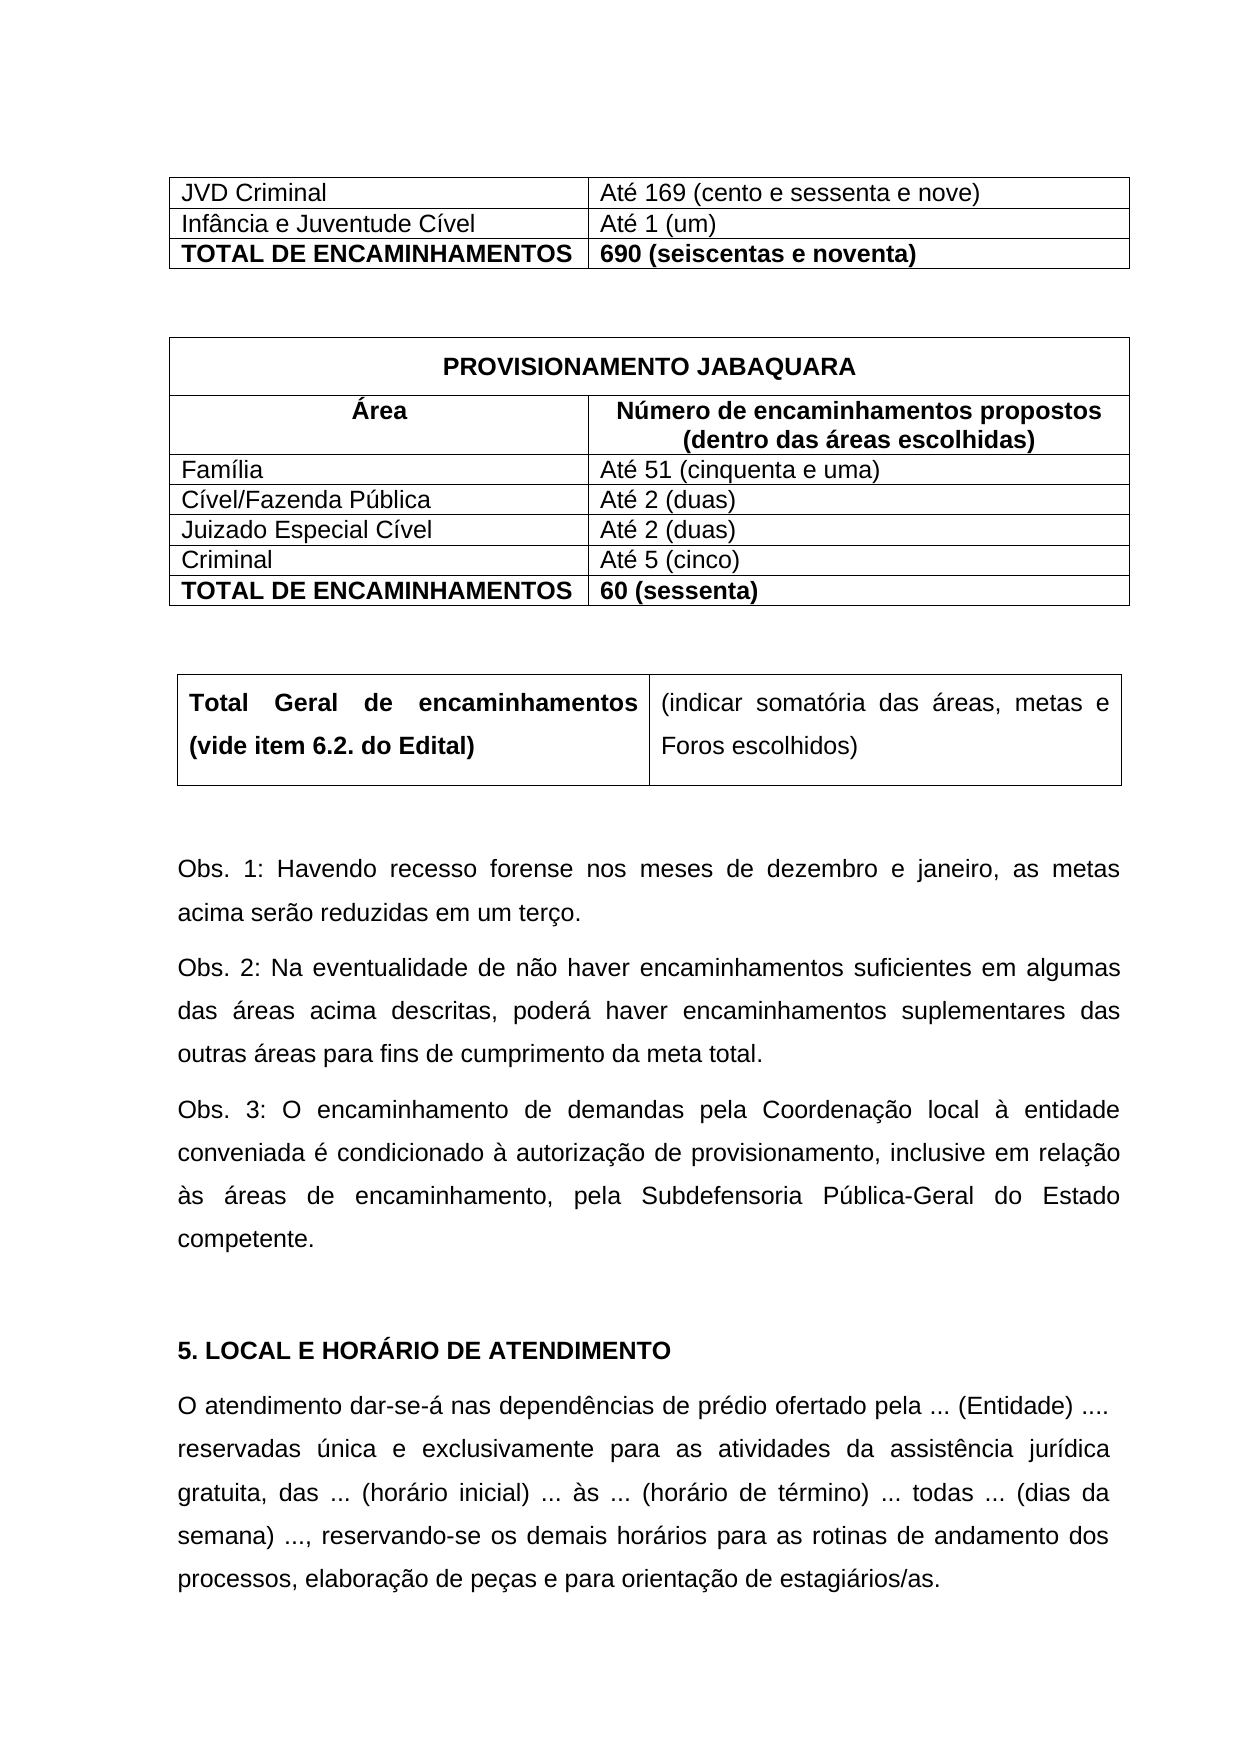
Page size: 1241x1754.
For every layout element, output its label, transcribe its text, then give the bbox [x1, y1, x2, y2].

table_cell Área [170, 396, 588, 453]
table_cell Criminal [170, 546, 588, 575]
text Obs. 1: Havendo recesso forense nos meses de dezembro e janeiro, as metas acima serão reduzidas em um terço. [177, 854, 1122, 926]
table_cell Número de encaminhamentos propostos (dentro das áreas escolhidas) [589, 396, 1129, 453]
table_cell 60 (sessenta) [589, 576, 1129, 605]
table_cell Família [170, 455, 588, 484]
table_cell TOTAL DE ENCAMINHAMENTOS [170, 239, 588, 268]
table_cell Cível/Fazenda Pública [170, 485, 588, 514]
table_header PROVISIONAMENTO JABAQUARA [170, 338, 1129, 395]
table_cell Até 1 (um) [589, 209, 1129, 238]
table_cell JVD Criminal [170, 178, 588, 207]
table_cell Juizado Especial Cível [170, 515, 588, 544]
table_cell Até 51 (cinquenta e uma) [589, 455, 1129, 484]
table_header Total Geral de encaminhamentos (vide item 6.2. do Edital) [178, 675, 649, 785]
table_cell Até 2 (duas) [589, 485, 1129, 514]
table_header (indicar somatória das áreas, metas e Foros escolhidos) [650, 675, 1121, 785]
table_cell Infância e Juventude Cível [170, 209, 588, 238]
table_cell TOTAL DE ENCAMINHAMENTOS [170, 576, 588, 605]
text 5. LOCAL E HORÁRIO DE ATENDIMENTO [177, 1336, 1122, 1364]
table_cell Até 5 (cinco) [589, 546, 1129, 575]
table_cell 690 (seiscentas e noventa) [589, 239, 1129, 268]
list Obs. 3: O encaminhamento de demandas pela Coordenação local à entidade conveniada é condicionado à autorização de provisionamento, inclusive em relação às áreas de encaminhamento, pela Subdefensoria Pública-Geral do Estado competente. [177, 1095, 1122, 1253]
table_cell Até 2 (duas) [589, 515, 1129, 544]
text O atendimento dar-se-á nas dependências de prédio ofertado pela ... (Entidade) .... reservadas única e exclusivamente para as atividades da assistência jurídica gratuita, das ... (horário inicial) ... às ... (horário de término) ... todas ... (dias da semana) ..., reservando-se os demais horários para as rotinas de andamento dos processos, elaboração de peças e para orientação de estagiários/as. [177, 1391, 1111, 1593]
text Obs. 2: Na eventualidade de não haver encaminhamentos suficientes em algumas das áreas acima descritas, poderá haver encaminhamentos suplementares das outras áreas para fins de cumprimento da meta total. [177, 953, 1122, 1068]
table_cell Até 169 (cento e sessenta e nove) [589, 178, 1129, 207]
